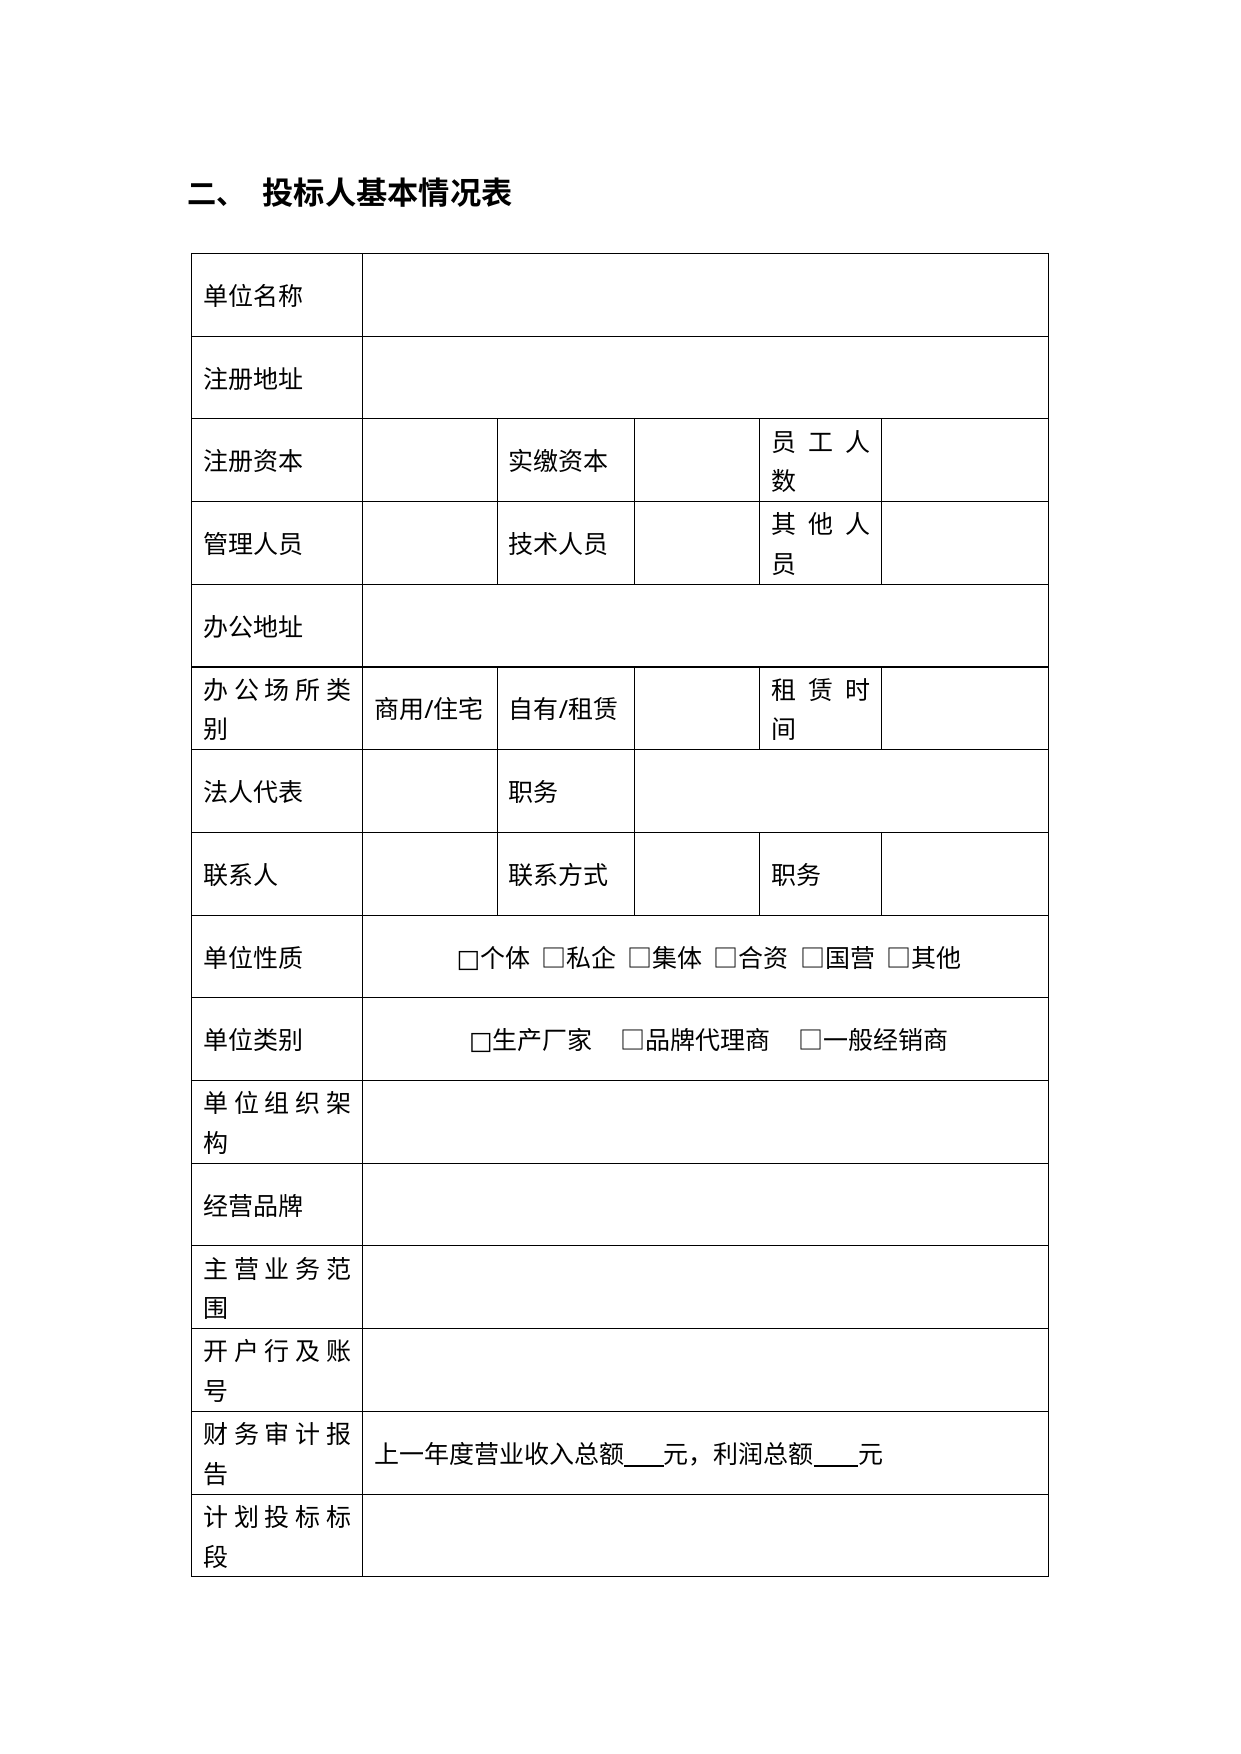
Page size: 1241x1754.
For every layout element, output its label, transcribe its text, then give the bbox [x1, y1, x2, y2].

table_cell [882, 419, 1048, 501]
table_cell 经营品牌 [192, 1164, 362, 1245]
table_cell 联系方式 [498, 833, 634, 914]
table_cell [882, 668, 1048, 749]
table_cell 租赁时间 [760, 668, 881, 749]
table_cell [363, 1164, 1048, 1245]
table_cell 单位组织架构 [192, 1081, 362, 1163]
table_cell □生产厂家 □品牌代理商 □一般经销商 [363, 998, 1048, 1080]
table_cell [882, 502, 1048, 584]
table_cell [363, 1246, 1048, 1328]
table_cell 职务 [498, 750, 634, 832]
table_cell 管理人员 [192, 502, 362, 584]
list 投标人基本情况表 [187, 151, 1053, 230]
table_cell [363, 750, 497, 832]
table_cell [882, 833, 1048, 914]
table_cell □个体 □私企 □集体 □合资 □国营 □其他 [363, 916, 1048, 997]
table_cell [363, 1495, 1048, 1576]
table_cell 上一年度营业收入总额 元，利润总额 元 [363, 1412, 1048, 1493]
table_cell [363, 419, 497, 501]
table_cell 开户行及账号 [192, 1329, 362, 1411]
table_cell 员工人数 [760, 419, 881, 501]
table_cell 联系人 [192, 833, 362, 914]
table_cell [635, 750, 1048, 832]
table_header [363, 254, 1048, 336]
table_cell 单位性质 [192, 916, 362, 997]
table_cell [363, 585, 1048, 666]
table_cell 财务审计报告 [192, 1412, 362, 1493]
table_cell 注册资本 [192, 419, 362, 501]
table_cell 实缴资本 [498, 419, 634, 501]
table_cell [635, 833, 759, 914]
table_cell 主营业务范围 [192, 1246, 362, 1328]
table_cell [363, 337, 1048, 418]
table_cell [363, 502, 497, 584]
table_cell [635, 668, 759, 749]
table_cell 商用/住宅 [363, 668, 497, 749]
table_cell 办公地址 [192, 585, 362, 666]
table_cell [363, 1081, 1048, 1163]
table_cell [363, 1329, 1048, 1411]
table_cell 技术人员 [498, 502, 634, 584]
table_cell 办公场所类别 [192, 668, 362, 749]
table_cell 职务 [760, 833, 881, 914]
table_cell 法人代表 [192, 750, 362, 832]
table_cell 其他人员 [760, 502, 881, 584]
table_cell 计划投标标段 [192, 1495, 362, 1576]
table_header 单位名称 [192, 254, 362, 336]
table_cell 自有/租赁 [498, 668, 634, 749]
table_cell 注册地址 [192, 337, 362, 418]
table_cell [635, 419, 759, 501]
table_cell 单位类别 [192, 998, 362, 1080]
table_cell [363, 833, 497, 914]
table_cell [635, 502, 759, 584]
